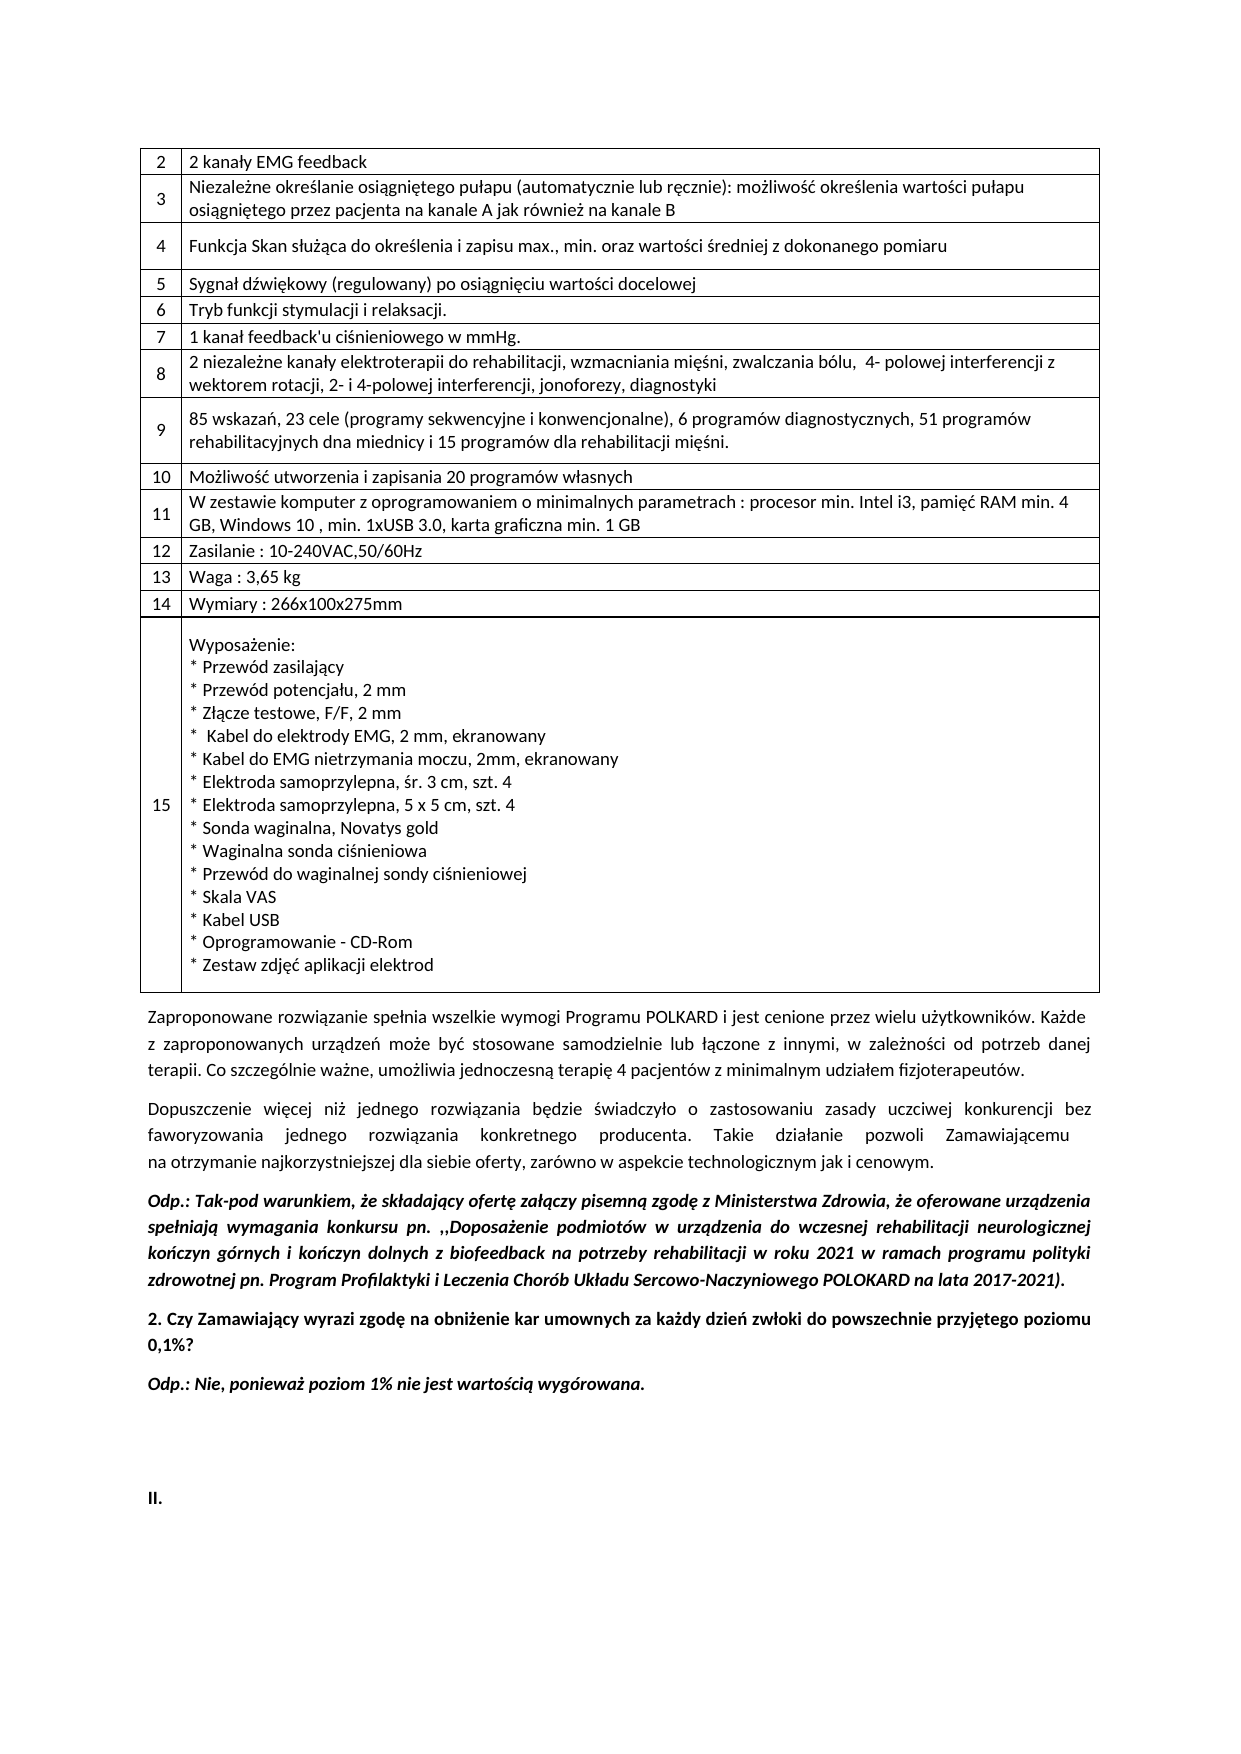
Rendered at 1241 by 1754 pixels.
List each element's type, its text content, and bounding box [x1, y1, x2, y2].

table_cell 5 [141, 270, 181, 296]
table_cell 8 [141, 350, 181, 397]
table_cell 15 [141, 618, 181, 992]
table_cell Wyposażenie: * Przewód zasilający * Przewód potencjału, 2 mm * Złącze testowe, F/F, 2 mm * Kabel do elektrody EMG, 2 mm, ekranowany * Kabel do EMG nietrzymania moczu, 2mm, ekranowany * Elektroda samoprzylepna, śr. 3 cm, szt. 4 * Elektroda samoprzylepna, 5 x 5 cm, szt. 4 * Sonda waginalna, Novatys gold * Waginalna sonda ciśnieniowa * Przewód do waginalnej sondy ciśnieniowej * Skala VAS * Kabel USB * Oprogramowanie - CD-Rom * Zestaw zdjęć aplikacji elektrod [182, 618, 1099, 992]
text Odp.: Nie, ponieważ poziom 1% nie jest wartością wygórowana. [148, 1372, 1093, 1395]
text 2. Czy Zamawiający wyrazi zgodę na obniżenie kar umownych za każdy dzień zwłoki do powszechnie przyjętego poziomu 0,1%? [148, 1307, 1093, 1356]
table_cell 4 [141, 223, 181, 269]
text Zaproponowane rozwiązanie spełnia wszelkie wymogi Programu POLKARD i jest cenione przez wielu użytkowników. Każde z zaproponowanych urządzeń może być stosowane samodzielnie lub łączone z innymi, w zależności od potrzeb danej terapii. Co szczególnie ważne, umożliwia jednoczesną terapię 4 pacjentów z minimalnym udziałem fizjoterapeutów. [148, 1006, 1093, 1081]
table_cell 13 [141, 564, 181, 590]
table_cell Tryb funkcji stymulacji i relaksacji. [182, 297, 1099, 322]
table_cell 14 [141, 591, 181, 616]
table_cell 7 [141, 324, 181, 349]
table_cell 2 [141, 149, 181, 174]
table_cell Funkcja Skan służąca do określenia i zapisu max., min. oraz wartości średniej z dokonanego pomiaru [182, 223, 1099, 269]
text II. [148, 1486, 1093, 1509]
table_cell 2 niezależne kanały elektroterapii do rehabilitacji, wzmacniania mięśni, zwalczania bólu, 4- polowej interferencji z wektorem rotacji, 2- i 4-polowej interferencji, jonoforezy, diagnostyki [182, 350, 1099, 397]
table_cell Sygnał dźwiękowy (regulowany) po osiągnięciu wartości docelowej [182, 270, 1099, 296]
table_cell 12 [141, 538, 181, 563]
table_cell 2 kanały EMG feedback [182, 149, 1099, 174]
table_cell 6 [141, 297, 181, 322]
table_cell Możliwość utworzenia i zapisania 20 programów własnych [182, 464, 1099, 489]
text Odp.: Tak-pod warunkiem, że składający ofertę załączy pisemną zgodę z Ministerstwa Zdrowia, że oferowane urządzenia spełniają wymagania konkursu pn. ,,Doposażenie podmiotów w urządzenia do wczesnej rehabilitacji neurologicznej kończyn górnych i kończyn dolnych z biofeedback na potrzeby rehabilitacji w roku 2021 w ramach programu polityki zdrowotnej pn. Program Profilaktyki i Leczenia Chorób Układu Sercowo-Naczyniowego POLOKARD na lata 2017-2021). [148, 1189, 1093, 1291]
table_cell 10 [141, 464, 181, 489]
table_cell 85 wskazań, 23 cele (programy sekwencyjne i konwencjonalne), 6 programów diagnostycznych, 51 programów rehabilitacyjnych dna miednicy i 15 programów dla rehabilitacji mięśni. [182, 398, 1099, 462]
table_cell Zasilanie : 10-240VAC,50/60Hz [182, 538, 1099, 563]
table_cell 1 kanał feedback'u ciśnieniowego w mmHg. [182, 324, 1099, 349]
table_cell 9 [141, 398, 181, 462]
table_cell W zestawie komputer z oprogramowaniem o minimalnych parametrach : procesor min. Intel i3, pamięć RAM min. 4 GB, Windows 10 , min. 1xUSB 3.0, karta graficzna min. 1 GB [182, 490, 1099, 537]
table_cell 3 [141, 175, 181, 222]
table_cell 11 [141, 490, 181, 537]
text Dopuszczenie więcej niż jednego rozwiązania będzie świadczyło o zastosowaniu zasady uczciwej konkurencji bez faworyzowania jednego rozwiązania konkretnego producenta. Takie działanie pozwoli Zamawiającemu na otrzymanie najkorzystniejszej dla siebie oferty, zarówno w aspekcie technologicznym jak i cenowym. [148, 1097, 1093, 1173]
table_cell Wymiary : 266x100x275mm [182, 591, 1099, 616]
table_cell Niezależne określanie osiągniętego pułapu (automatycznie lub ręcznie): możliwość określenia wartości pułapu osiągniętego przez pacjenta na kanale A jak również na kanale B [182, 175, 1099, 222]
table_cell Waga : 3,65 kg [182, 564, 1099, 590]
